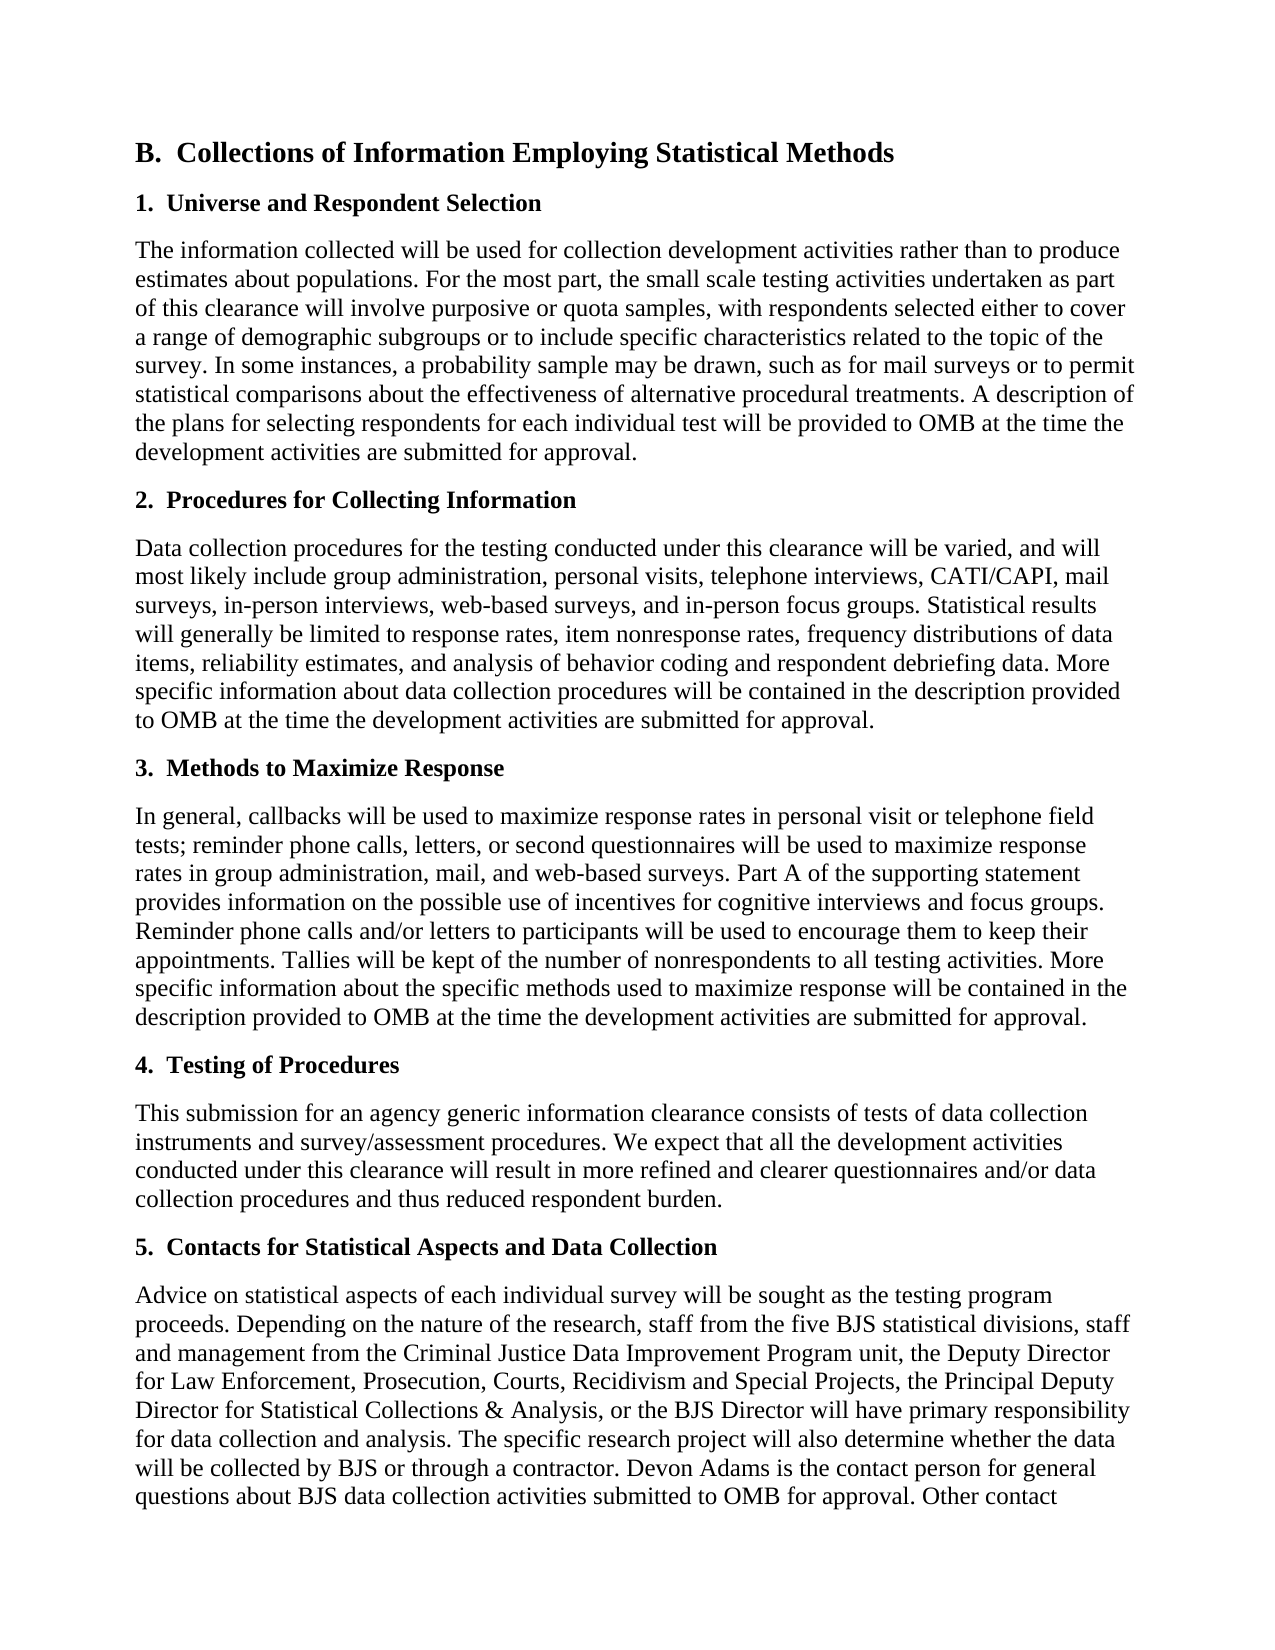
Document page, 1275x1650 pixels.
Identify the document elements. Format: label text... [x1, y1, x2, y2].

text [135, 1280, 1140, 1510]
text 2. Procedures for Collecting Information [135, 485, 1140, 513]
text 1. Universe and Respondent Selection [135, 188, 1140, 216]
text 3. Methods to Maximize Response [135, 753, 1140, 782]
text Data collection procedures for the testing conducted under this clearance will be varied, and will most likely include group administration, personal visits, telephone interviews, CATI/CAPI, mail surveys, in-person interviews, web-based surveys, and in-person focus groups. Statistical results will generally be limited to response rates, item nonresponse rates, frequency distributions of data items, reliability estimates, and analysis of behavior coding and respondent debriefing data. More specific information about data collection procedures will be contained in the description provided to OMB at the time the development activities are submitted for approval. [135, 533, 1140, 734]
text 4. Testing of Procedures [135, 1050, 1140, 1079]
text B. Collections of Information Employing Statistical Methods [135, 135, 1140, 168]
text The information collected will be used for collection development activities rather than to produce estimates about populations. For the most part, the small scale testing activities undertaken as part of this clearance will involve purposive or quota samples, with respondents selected either to cover a range of demographic subgroups or to include specific characteristics related to the topic of the survey. In some instances, a probability sample may be drawn, such as for mail surveys or to permit statistical comparisons about the effectiveness of alternative procedural treatments. A description of the plans for selecting respondents for each individual test will be provided to OMB at the time the development activities are submitted for approval. [135, 236, 1140, 466]
text This submission for an agency generic information clearance consists of tests of data collection instruments and survey/assessment procedures. We expect that all the development activities conducted under this clearance will result in more refined and clearer questionnaires and/or data collection procedures and thus reduced respondent burden. [135, 1098, 1140, 1213]
text 5. Contacts for Statistical Aspects and Data Collection [135, 1232, 1140, 1261]
text In general, callbacks will be used to maximize response rates in personal visit or telephone field tests; reminder phone calls, letters, or second questionnaires will be used to maximize response rates in group administration, mail, and web-based surveys. Part A of the supporting statement provides information on the possible use of incentives for cognitive interviews and focus groups. Reminder phone calls and/or letters to participants will be used to encourage them to keep their appointments. Tallies will be kept of the number of nonrespondents to all testing activities. More specific information about the specific methods used to maximize response will be contained in the description provided to OMB at the time the development activities are submitted for approval. [135, 801, 1140, 1031]
